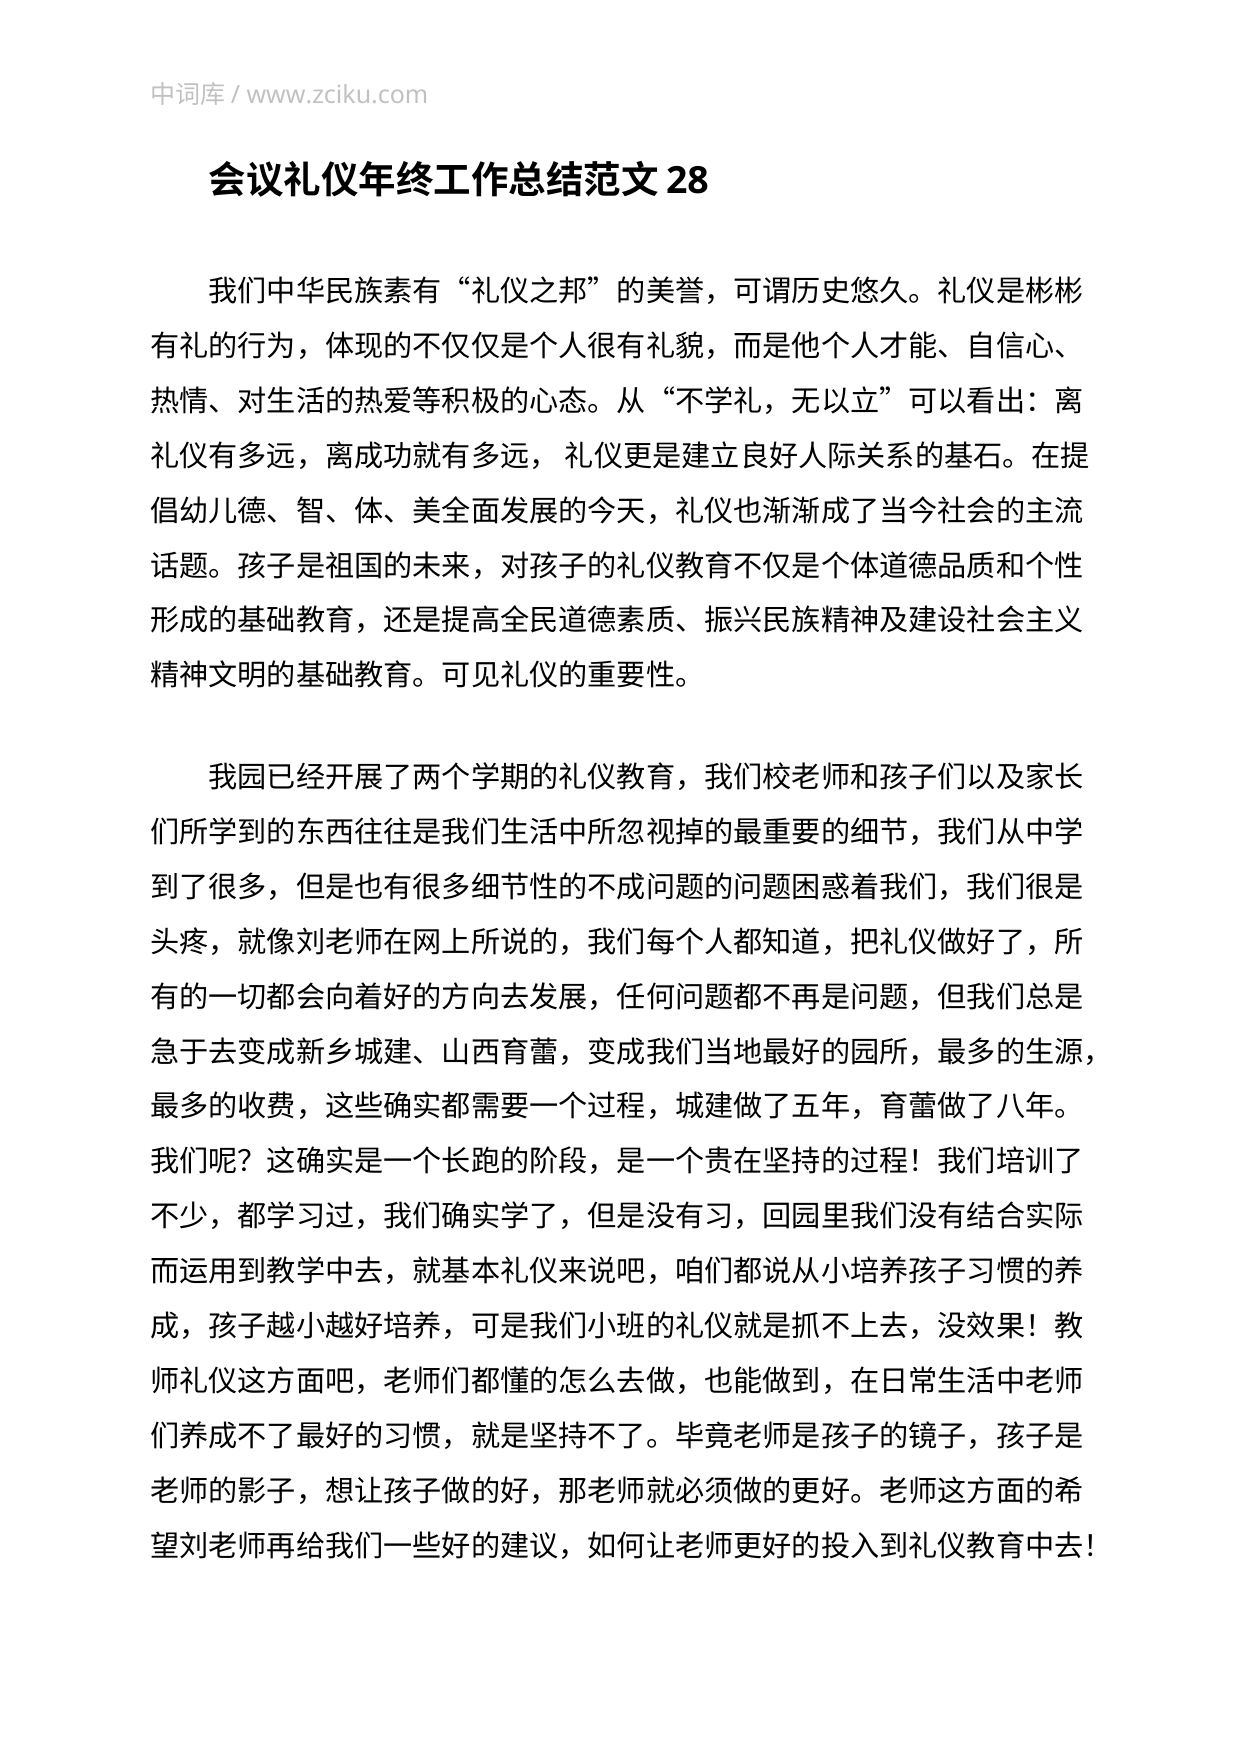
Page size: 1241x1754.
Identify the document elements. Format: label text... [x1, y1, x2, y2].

text 我们中华民族素有“礼仪之邦”的美誉，可谓历史悠久。礼仪是彬彬有礼的行为，体现的不仅仅是个人很有礼貌，而是他个人才能、自信心、热情、对生活的热爱等积极的心态。从“不学礼，无以立”可以看出：离礼仪有多远，离成功就有多远， 礼仪更是建立良好人际关系的基石。在提倡幼儿德、智、体、美全面发展的今天，礼仪也渐渐成了当今社会的主流话题。孩子是祖国的未来，对孩子的礼仪教育不仅是个体道德品质和个性形成的基础教育，还是提高全民道德素质、振兴民族精神及建设社会主义精神文明的基础教育。可见礼仪的重要性。 [150, 268, 1090, 694]
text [150, 754, 1090, 1564]
text 会议礼仪年终工作总结范文28 [150, 150, 1090, 204]
